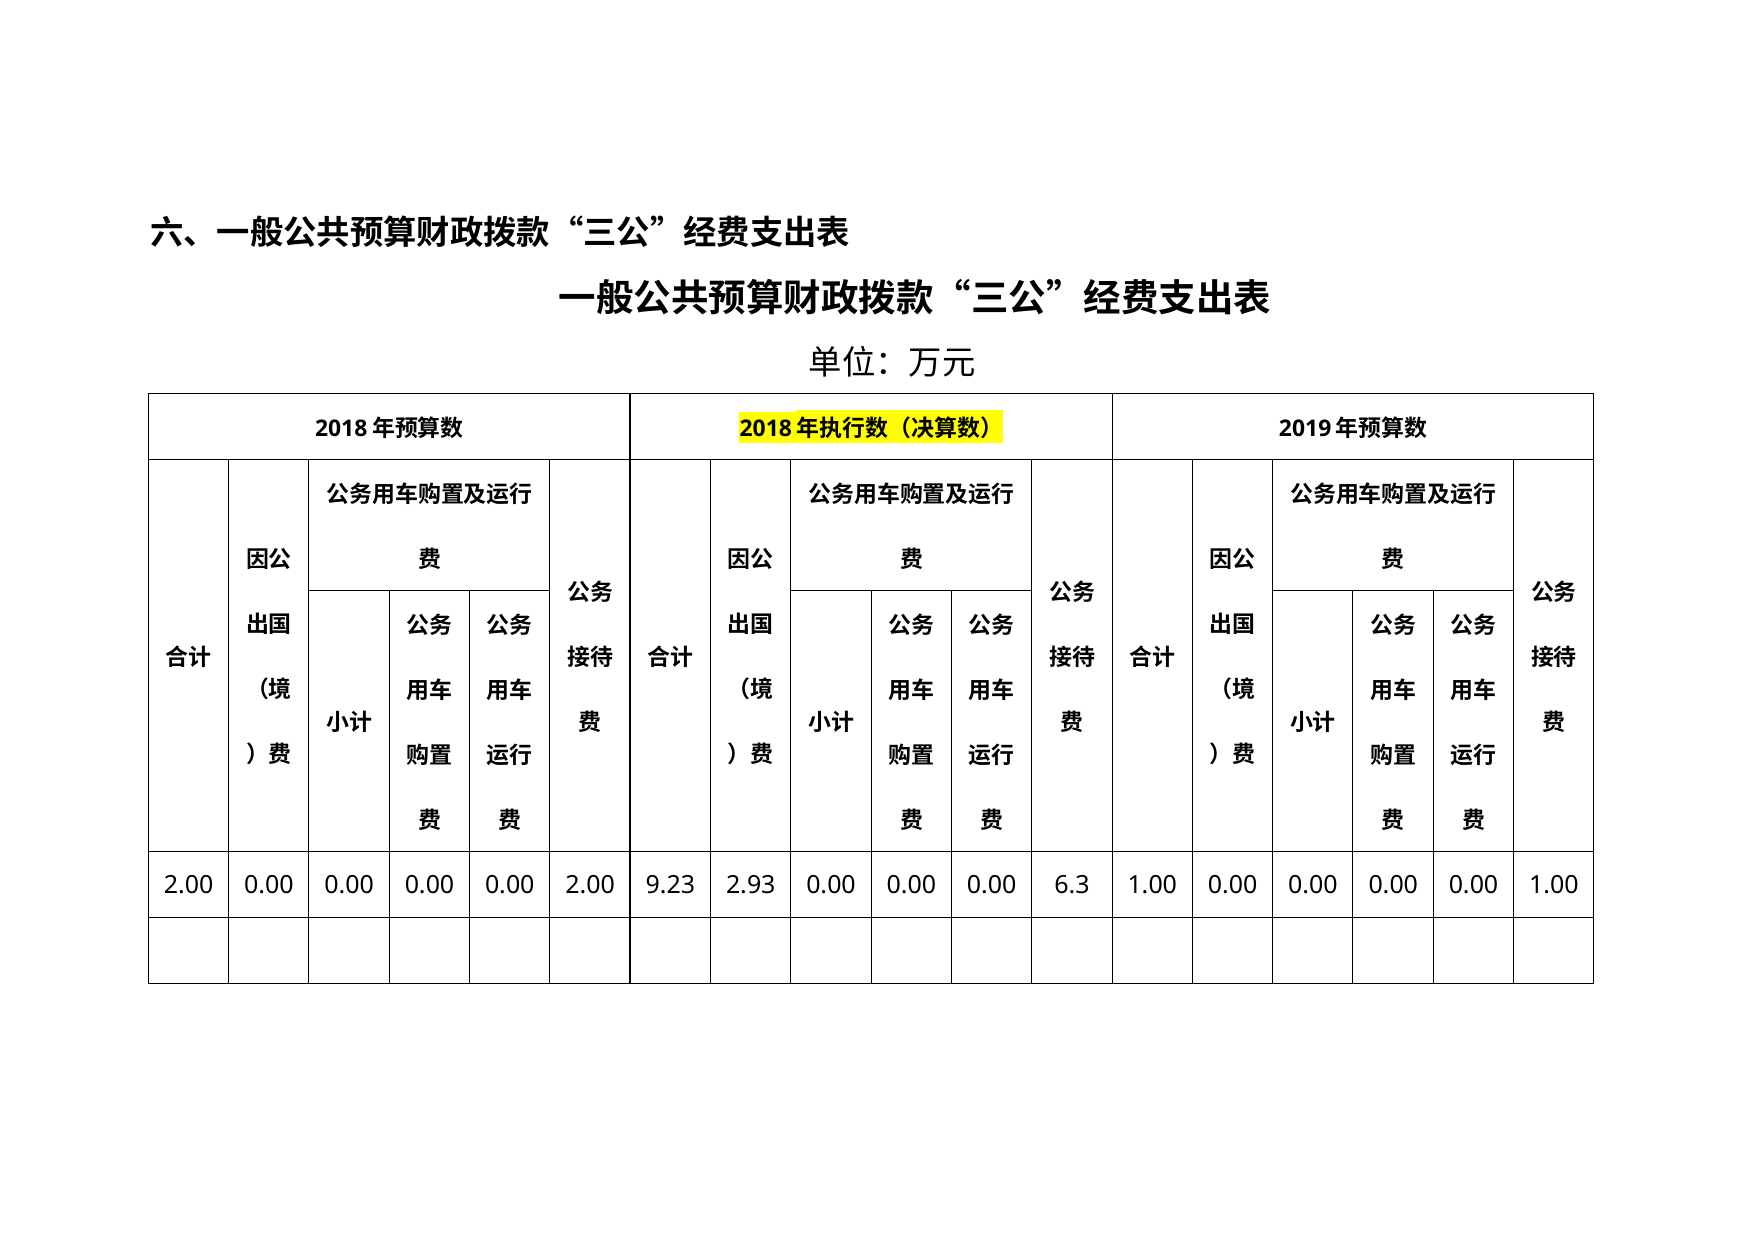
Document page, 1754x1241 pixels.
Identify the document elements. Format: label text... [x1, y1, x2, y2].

table_cell [711, 918, 790, 983]
text 一般公共预算财政拨款“三公”经费支出表 [150, 263, 1604, 328]
table_cell [1032, 918, 1112, 983]
table_cell [149, 918, 228, 983]
table_cell 0.00 [1434, 852, 1513, 917]
table_cell 0.00 [791, 852, 871, 917]
table_cell 小计 [1273, 591, 1352, 851]
table_cell 1.00 [1113, 852, 1192, 917]
table_cell 公务用车购置及运行费 [1273, 460, 1513, 590]
table_cell [1353, 918, 1433, 983]
table_cell 0.00 [229, 852, 308, 917]
table_cell 2.93 [711, 852, 790, 917]
table_cell 0.00 [1353, 852, 1433, 917]
table_cell [470, 918, 549, 983]
table_cell [1514, 918, 1593, 983]
table_cell 0.00 [952, 852, 1031, 917]
table_cell [631, 918, 710, 983]
table_cell 2.00 [550, 852, 629, 917]
table_cell 1.00 [1514, 852, 1593, 917]
table_cell 0.00 [309, 852, 389, 917]
table_cell 公务用车运行费 [1434, 591, 1513, 851]
table_cell 因公出国（境）费 [711, 460, 790, 851]
table_cell [550, 918, 629, 983]
table_cell 0.00 [872, 852, 951, 917]
table_cell [872, 918, 951, 983]
table_cell 公务接待费 [550, 460, 629, 851]
table_cell 0.00 [1193, 852, 1272, 917]
table_cell 公务用车购置费 [872, 591, 951, 851]
table_cell 公务用车购置及运行费 [791, 460, 1031, 590]
table_cell [952, 918, 1031, 983]
table_cell 因公出国（境）费 [1193, 460, 1272, 851]
table_cell 公务用车购置费 [1353, 591, 1433, 851]
table_cell 0.00 [470, 852, 549, 917]
table_cell [1273, 918, 1352, 983]
table_cell [1193, 918, 1272, 983]
table_cell 6.3 [1032, 852, 1112, 917]
table_cell 公务用车购置费 [390, 591, 469, 851]
table_cell 小计 [791, 591, 871, 851]
table_cell [1113, 918, 1192, 983]
table_cell 2.00 [149, 852, 228, 917]
table_cell 合计 [1113, 460, 1192, 851]
table_cell 公务用车运行费 [952, 591, 1031, 851]
text 六、一般公共预算财政拨款“三公”经费支出表 [150, 198, 1604, 263]
table_cell 因公出国（境）费 [229, 460, 308, 851]
table_cell 合计 [149, 460, 228, 851]
table_cell 公务用车运行费 [470, 591, 549, 851]
table_cell [229, 918, 308, 983]
table_cell 合计 [631, 460, 710, 851]
table_header 2018年预算数 [149, 394, 629, 459]
text 单位：万元 [150, 328, 1604, 393]
table_cell 小计 [309, 591, 389, 851]
table_header 2018年执行数（决算数） [631, 394, 1112, 459]
table_cell 公务用车购置及运行费 [309, 460, 549, 590]
table_cell 9.23 [631, 852, 710, 917]
table_cell 0.00 [390, 852, 469, 917]
table_header 2019年预算数 [1113, 394, 1593, 459]
table_cell [390, 918, 469, 983]
table_cell [309, 918, 389, 983]
table_cell [1434, 918, 1513, 983]
table_cell [791, 918, 871, 983]
table_cell 0.00 [1273, 852, 1352, 917]
table_cell 公务接待费 [1032, 460, 1112, 851]
table_cell 公务接待费 [1514, 460, 1593, 851]
